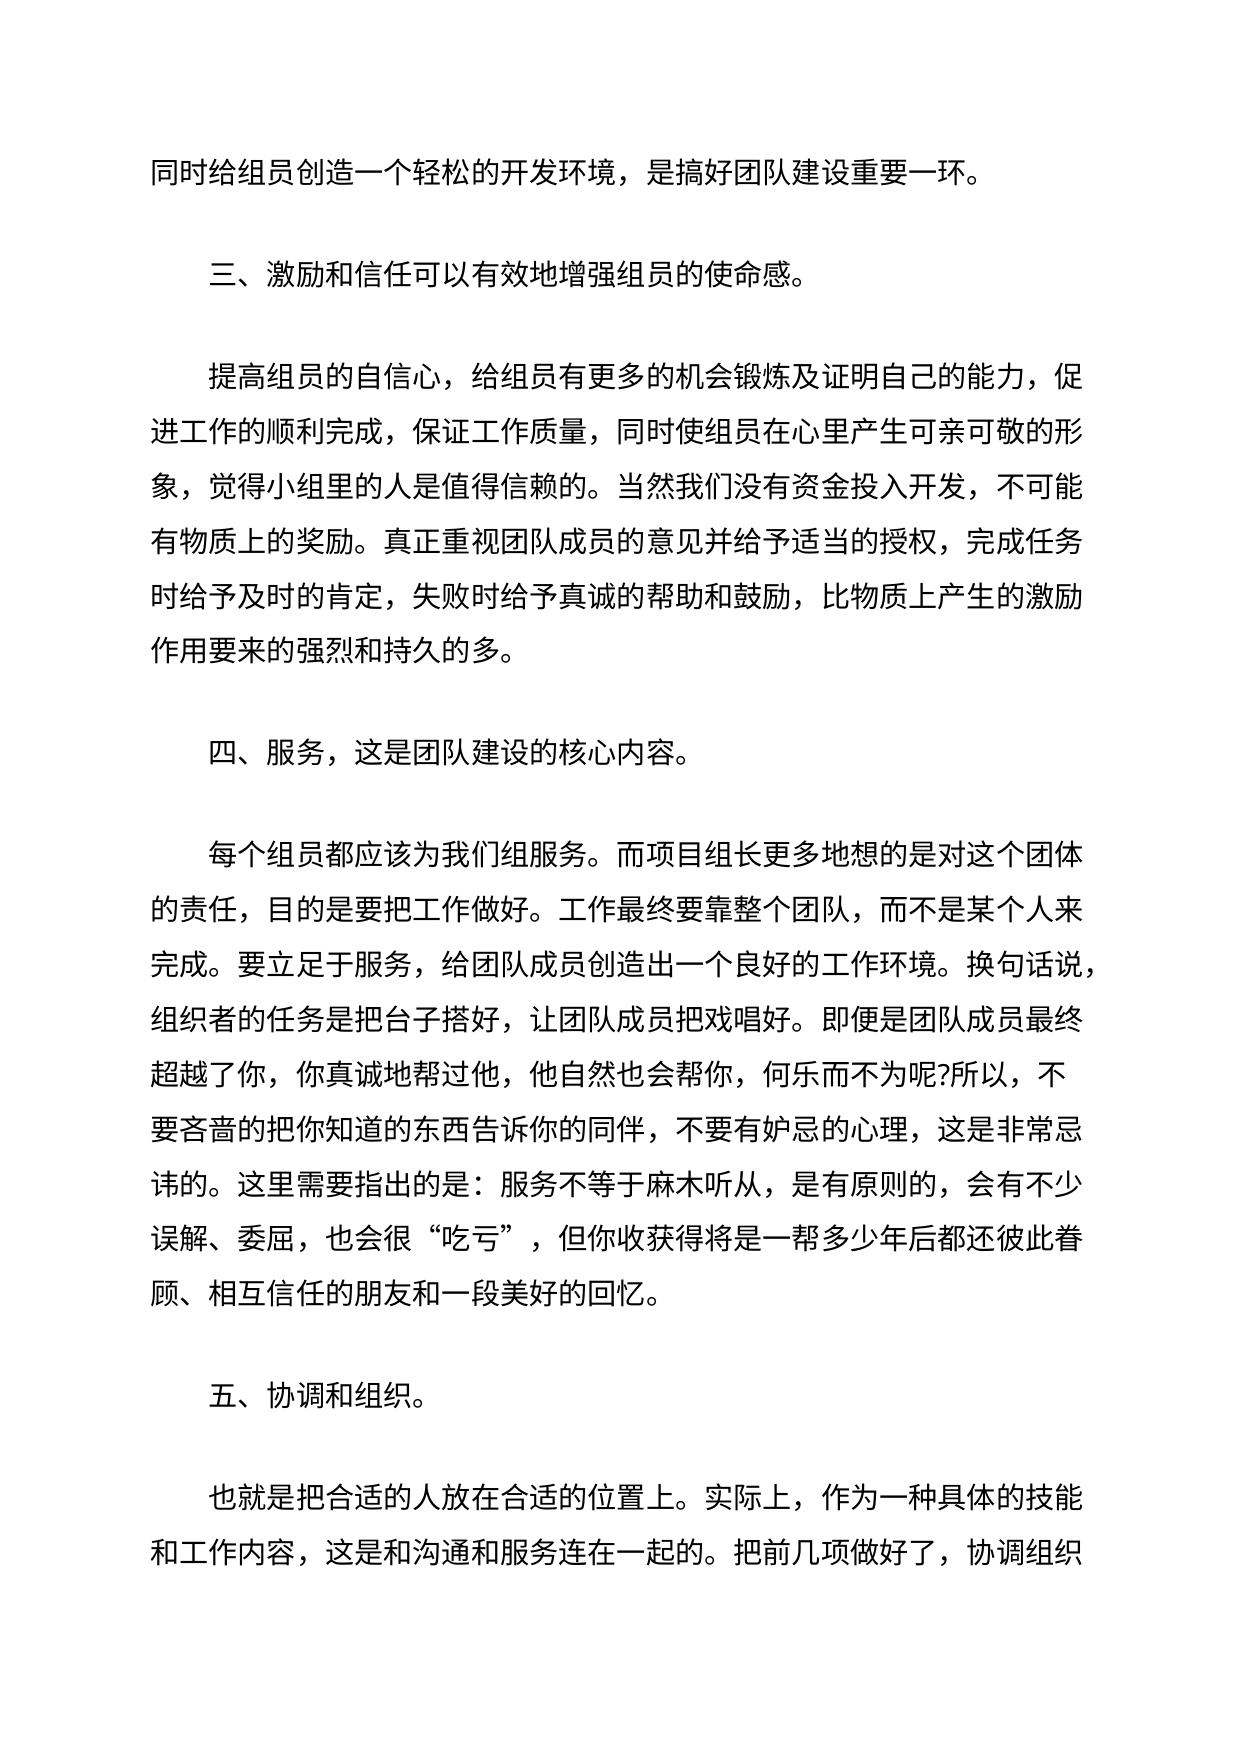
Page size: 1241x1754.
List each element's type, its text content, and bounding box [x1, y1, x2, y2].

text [150, 1474, 1090, 1572]
text 五、协调和组织。 [150, 1373, 1090, 1415]
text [150, 150, 1090, 192]
text 每个组员都应该为我们组服务。而项目组长更多地想的是对这个团体的责任，目的是要把工作做好。工作最终要靠整个团队，而不是某个人来完成。要立足于服务，给团队成员创造出一个良好的工作环境。换句话说，组织者的任务是把台子搭好，让团队成员把戏唱好。即便是团队成员最终超越了你，你真诚地帮过他，他自然也会帮你，何乐而不为呢?所以，不要吝啬的把你知道的东西告诉你的同伴，不要有妒忌的心理，这是非常忌讳的。这里需要指出的是：服务不等于麻木听从，是有原则的，会有不少误解、委屈，也会很“吃亏”，但你收获得将是一帮多少年后都还彼此眷顾、相互信任的朋友和一段美好的回忆。 [150, 832, 1090, 1313]
text 三、激励和信任可以有效地增强组员的使命感。 [150, 252, 1090, 294]
text 提高组员的自信心，给组员有更多的机会锻炼及证明自己的能力，促进工作的顺利完成，保证工作质量，同时使组员在心里产生可亲可敬的形象，觉得小组里的人是值得信赖的。当然我们没有资金投入开发，不可能有物质上的奖励。真正重视团队成员的意见并给予适当的授权，完成任务时给予及时的肯定，失败时给予真诚的帮助和鼓励，比物质上产生的激励作用要来的强烈和持久的多。 [150, 353, 1090, 670]
text 四、服务，这是团队建设的核心内容。 [150, 730, 1090, 772]
